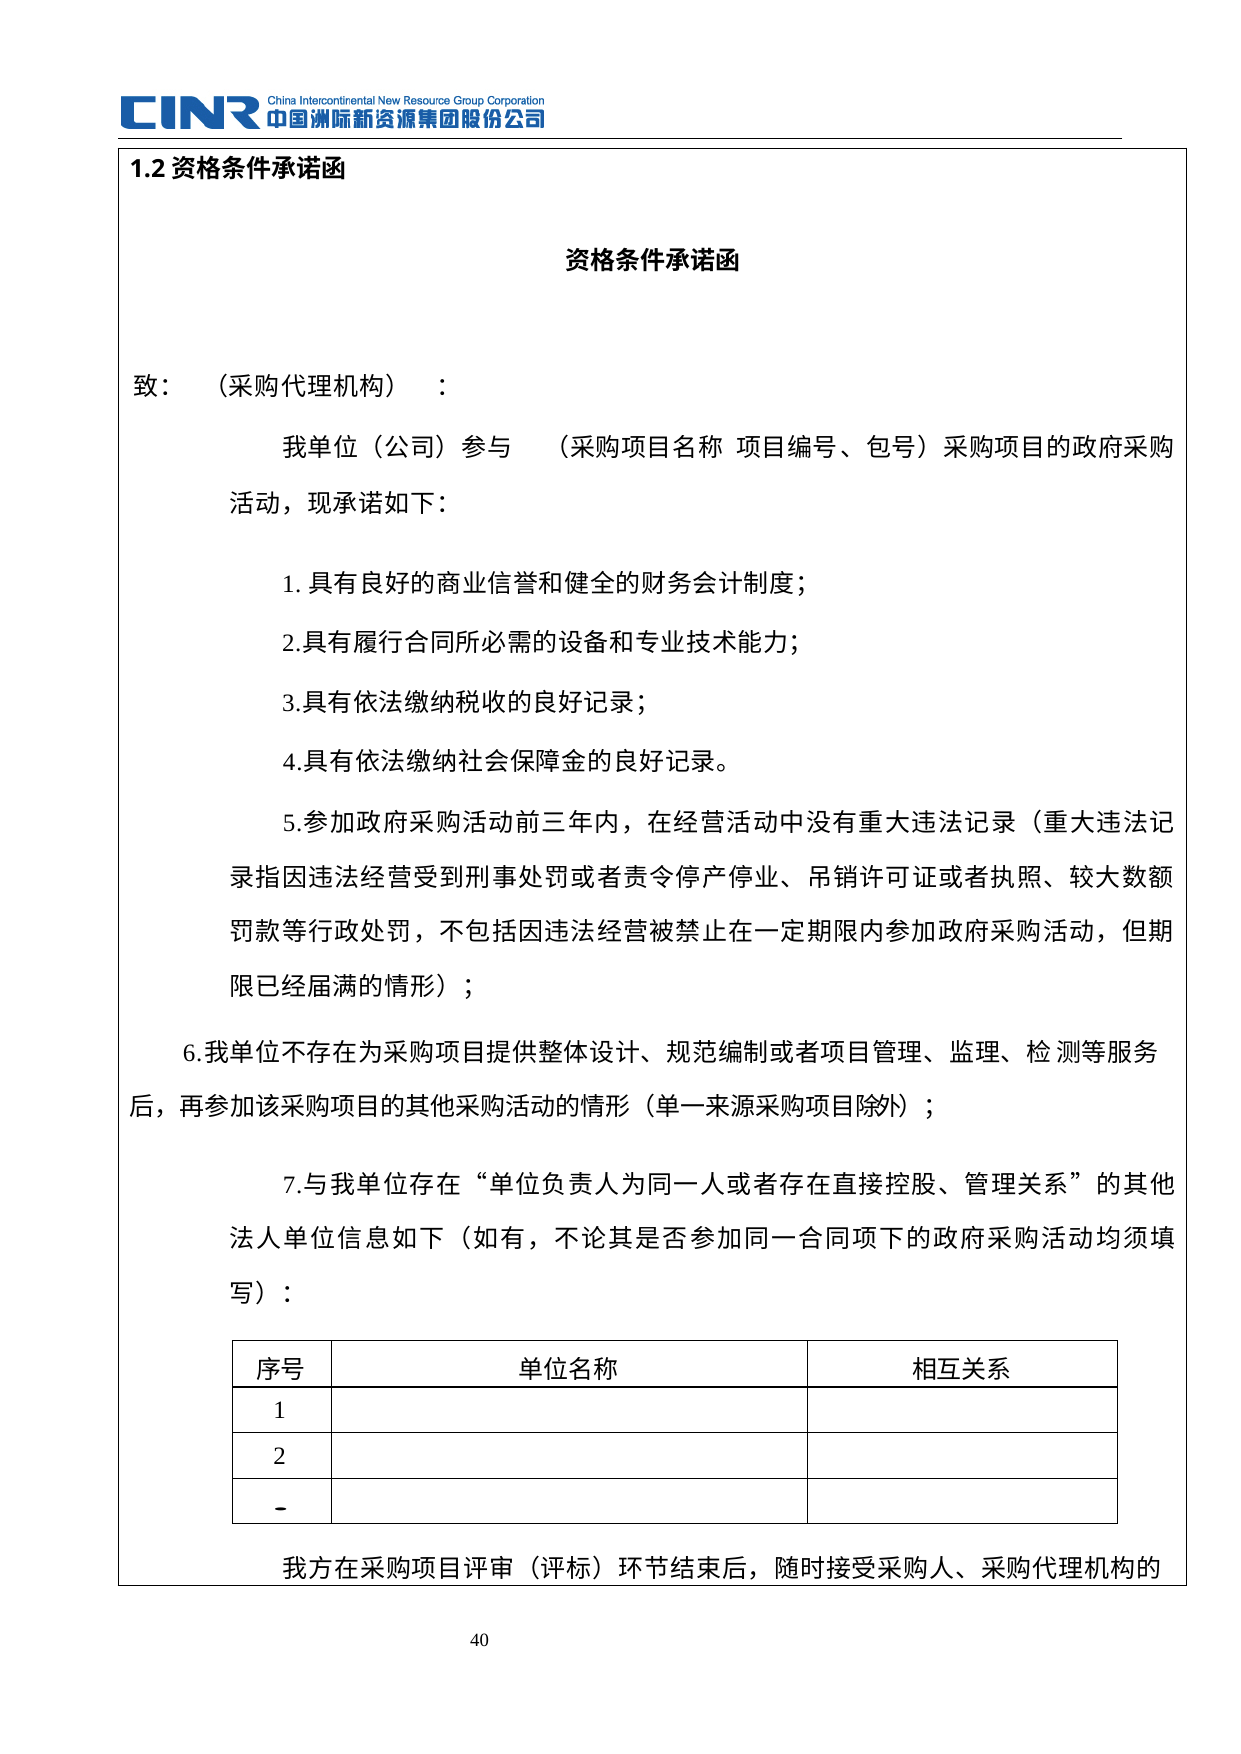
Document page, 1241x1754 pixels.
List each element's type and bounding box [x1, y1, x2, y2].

table_header [119, 149, 1186, 1585]
picture [118, 88, 553, 136]
